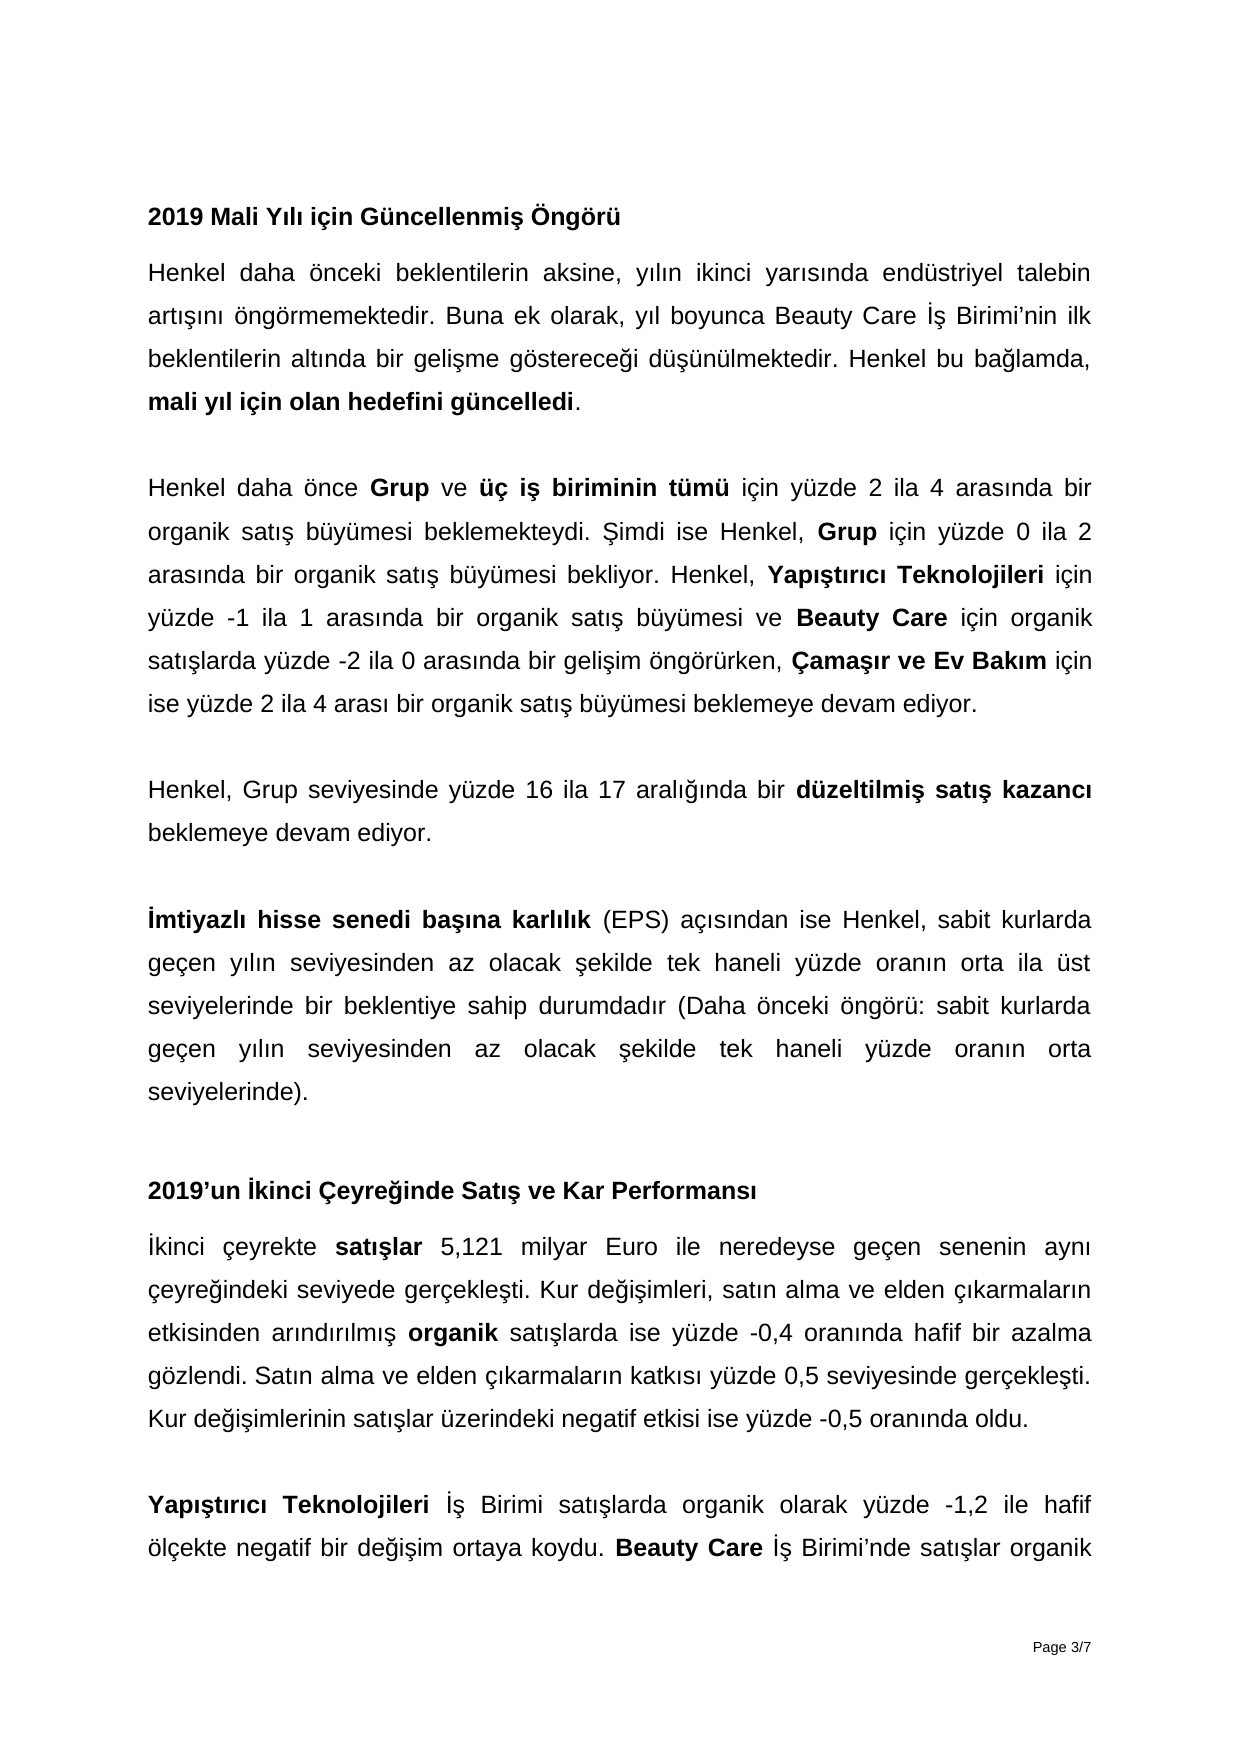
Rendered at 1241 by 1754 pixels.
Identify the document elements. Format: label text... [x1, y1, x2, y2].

text İkinci çeyrekte satışlar 5,121 milyar Euro ile neredeyse geçen senenin aynı çeyreğindeki seviyede gerçekleşti. Kur değişimleri, satın alma ve elden çıkarmaların etkisinden arındırılmış organik satışlarda ise yüzde -0,4 oranında hafif bir azalma gözlendi. Satın alma ve elden çıkarmaların katkısı yüzde 0,5 seviyesinde gerçekleşti. Kur değişimlerinin satışlar üzerindeki negatif etkisi ise yüzde -0,5 oranında oldu. [148, 1232, 1092, 1433]
text İmtiyazlı hisse senedi başına karlılık (EPS) açısından ise Henkel, sabit kurlarda geçen yılın seviyesinden az olacak şekilde tek haneli yüzde oranın orta ila üst seviyelerinde bir beklentiye sahip durumdadır (Daha önceki öngörü: sabit kurlarda geçen yılın seviyesinden az olacak şekilde tek haneli yüzde oranın orta seviyelerinde). [148, 905, 1092, 1106]
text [148, 1490, 1092, 1562]
text Henkel daha önce Grup ve üç iş biriminin tümü için yüzde 2 ila 4 arasında bir organik satış büyümesi beklemekteydi. Şimdi ise Henkel, Grup için yüzde 0 ila 2 arasında bir organik satış büyümesi bekliyor. Henkel, Yapıştırıcı Teknolojileri için yüzde -1 ila 1 arasında bir organik satış büyümesi ve Beauty Care için organik satışlarda yüzde -2 ila 0 arasında bir gelişim öngörürken, Çamaşır ve Ev Bakım için ise yüzde 2 ila 4 arası bir organik satış büyümesi beklemeye devam ediyor. [148, 473, 1092, 718]
text 2019 Mali Yılı için Güncellenmiş Öngörü [148, 202, 1092, 231]
text Henkel, Grup seviyesinde yüzde 16 ila 17 aralığında bir düzeltilmiş satış kazancı beklemeye devam ediyor. [148, 775, 1092, 847]
text 2019’un İkinci Çeyreğinde Satış ve Kar Performansı [148, 1176, 1092, 1205]
text Henkel daha önceki beklentilerin aksine, yılın ikinci yarısında endüstriyel talebin artışını öngörmemektedir. Buna ek olarak, yıl boyunca Beauty Care İş Birimi’nin ilk beklentilerin altında bir gelişme göstereceği düşünülmektedir. Henkel bu bağlamda, mali yıl için olan hedefini güncelledi. [148, 258, 1092, 416]
